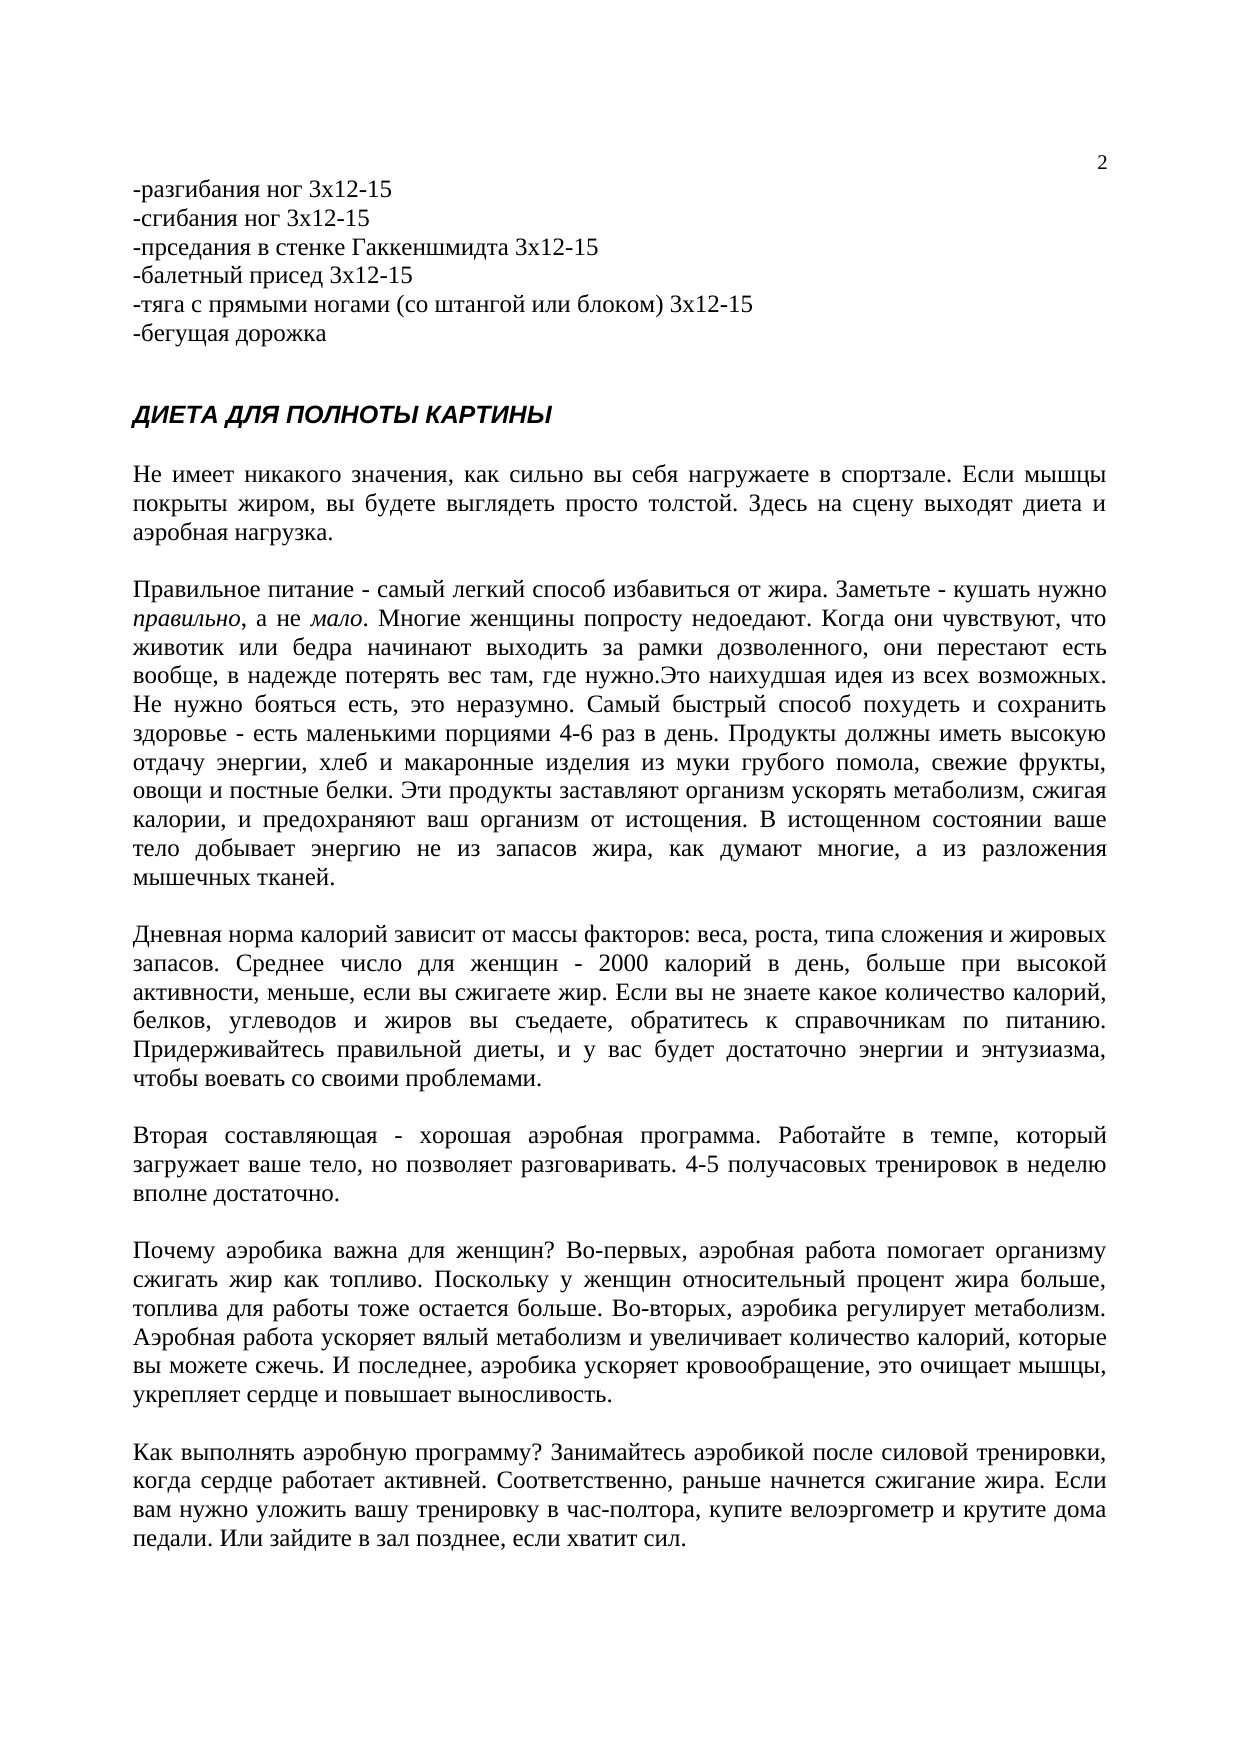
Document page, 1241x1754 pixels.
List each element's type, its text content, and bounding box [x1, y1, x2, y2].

text Дневная норма калорий зависит от массы факторов: веса, роста, типа сложения и жировых запасов. Среднее число для женщин - 2000 калорий в день, больше при высокой активности, меньше, если вы сжигаете жир. Если вы не знаете какое количество калорий, белков, углеводов и жиров вы съедаете, обратитесь к справочникам по питанию. Придерживайтесь правильной диеты, и у вас будет достаточно энергии и энтузиазма, чтобы воевать со своими проблемами. [133, 891, 1108, 1092]
subtitle ДИЕТА ДЛЯ ПОЛНОТЫ КАРТИНЫ [133, 400, 1108, 429]
text Как выполнять аэробную программу? Занимайтесь аэробикой после силовой тренировки, когда сердце работает активней. Соответственно, раньше начнется сжигание жира. Если вам нужно уложить вашу тренировку в час-полтора, купите велоэргометр и крутите дома педали. Или зайдите в зал позднее, если хватит сил. [133, 1408, 1108, 1552]
text Не имеет никакого значения, как сильно вы себя нагружаете в спортзале. Если мышцы покрыты жиром, вы будете выглядеть просто толстой. Здесь на сцену выходят диета и аэробная нагрузка. [133, 459, 1108, 546]
text Почему аэробика важна для женщин? Во-первых, аэробная работа помогает организму сжигать жир как топливо. Поскольку у женщин относительный процент жира больше, топлива для работы тоже остается больше. Во-вторых, аэробика регулирует метаболизм. Аэробная работа ускоряет вялый метаболизм и увеличивает количество калорий, которые вы можете сжечь. И последнее, аэробика ускоряет кровообращение, это очищает мышцы, укрепляет сердце и повышает выносливость. [133, 1207, 1108, 1408]
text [133, 174, 1108, 347]
text Вторая составляющая - хорошая аэробная программа. Работайте в темпе, который загружает ваше тело, но позволяет разговаривать. 4-5 получасовых тренировок в неделю вполне достаточно. [133, 1092, 1108, 1207]
text Правильное питание - самый легкий способ избавиться от жира. Заметьте - кушать нужно правильно, а не мало. Многие женщины попросту недоедают. Когда они чувствуют, что животик или бедра начинают выходить за рамки дозволенного, они перестают есть вообще, в надежде потерять вес там, где нужно.Это наихудшая идея из всех возможных. Не нужно бояться есть, это неразумно. Самый быстрый способ похудеть и сохранить здоровье - есть маленькими порциями 4-6 раз в день. Продукты должны иметь высокую отдачу энергии, хлеб и макаронные изделия из муки грубого помола, свежие фрукты, овощи и постные белки. Эти продукты заставляют организм ускорять метаболизм, сжигая калории, и предохраняют ваш организм от истощения. В истощенном состоянии ваше тело добывает энергию не из запасов жира, как думают многие, а из разложения мышечных тканей. [133, 546, 1108, 891]
